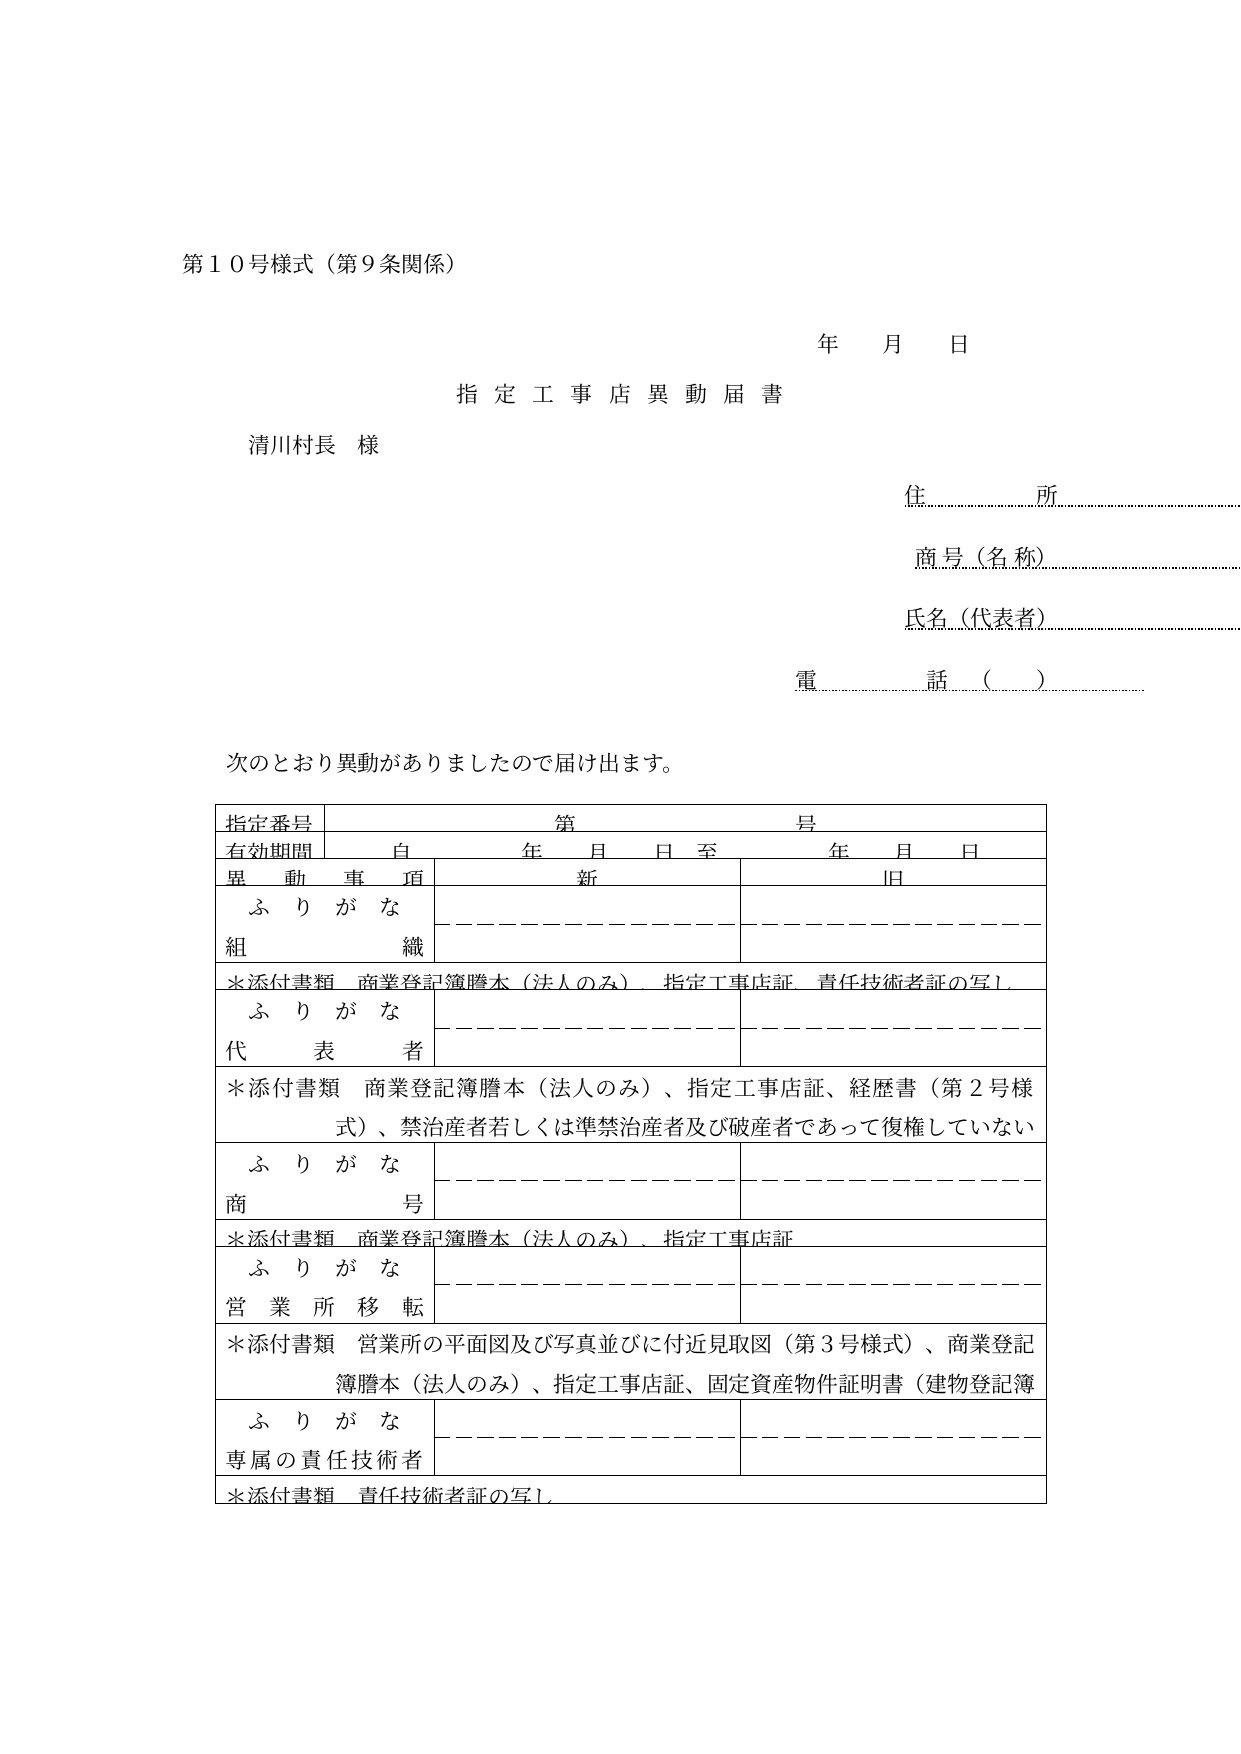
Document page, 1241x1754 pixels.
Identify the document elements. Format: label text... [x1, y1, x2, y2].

table_cell ふ り が な 専属の責任技術者 [216, 1400, 434, 1475]
table_header 指定番号 [216, 805, 324, 831]
text 商 号（名 称） [183, 536, 1058, 575]
table_cell 自 年 月 日 至 年 月 日 [325, 832, 1046, 858]
text 清川村長 様 [183, 424, 1058, 463]
table_cell [435, 1400, 740, 1437]
table_cell [435, 1247, 740, 1284]
table_cell ふ り が な 営業所移転 [216, 1247, 434, 1322]
table_cell ふ り が な 代表者 [216, 990, 434, 1066]
table_cell [435, 1284, 740, 1322]
table_cell 異動事項 [216, 859, 434, 885]
table_cell [741, 990, 1046, 1027]
table_cell 旧 [741, 859, 1046, 885]
text 氏名（代表者） [183, 597, 1058, 637]
table_cell [741, 1143, 1046, 1180]
table_cell ＊添付書類 商業登記簿謄本（法人のみ）、指定工事店証、経歴書（第２号様式）、禁治産者若しくは準禁治産者及び破産者であって復権していない者でないことを証する書類 [216, 1067, 1046, 1142]
table_cell [741, 1247, 1046, 1284]
table_cell [741, 886, 1046, 924]
text 住 所 [183, 474, 1058, 514]
table_cell ＊添付書類 商業登記簿謄本（法人のみ）、指定工事店証 [216, 1220, 1046, 1246]
table_cell [435, 1180, 740, 1219]
table_cell [435, 1028, 740, 1066]
table_cell [435, 924, 740, 962]
text 次のとおり異動がありましたので届け出ます。 [183, 742, 1058, 782]
table_cell [435, 886, 740, 924]
table_cell ふ り が な 組織 [216, 886, 434, 962]
text 第１０号様式（第９条関係） [183, 244, 1058, 283]
table_cell 有効期間 [216, 832, 324, 858]
text 電 話 （ ） [183, 659, 1058, 698]
table_cell [741, 1028, 1046, 1066]
table_cell 新 [435, 859, 740, 885]
table_cell [741, 1437, 1046, 1475]
text 年 月 日 [183, 323, 970, 362]
text 指定工事店異動届書 [456, 373, 784, 413]
table_cell [435, 1143, 740, 1180]
table_cell [741, 1180, 1046, 1219]
table_cell [741, 1284, 1046, 1322]
table_cell ＊添付書類 責任技術者証の写し [216, 1476, 1046, 1503]
table_cell [741, 924, 1046, 962]
table_cell ＊添付書類 商業登記簿謄本（法人のみ）、指定工事店証、責任技術者証の写し [216, 963, 1046, 989]
table_cell ふ り が な 商号 [216, 1143, 434, 1219]
table_cell [435, 1437, 740, 1475]
table_header 第 号 [325, 805, 1046, 831]
table_cell ＊添付書類 営業所の平面図及び写真並びに付近見取図（第３号様式）、商業登記簿謄本（法人のみ）、指定工事店証、固定資産物件証明書（建物登記簿謄本でも可）又は賃貸借契約書の写し [216, 1324, 1046, 1399]
table_cell [435, 990, 740, 1027]
table_cell [741, 1400, 1046, 1437]
